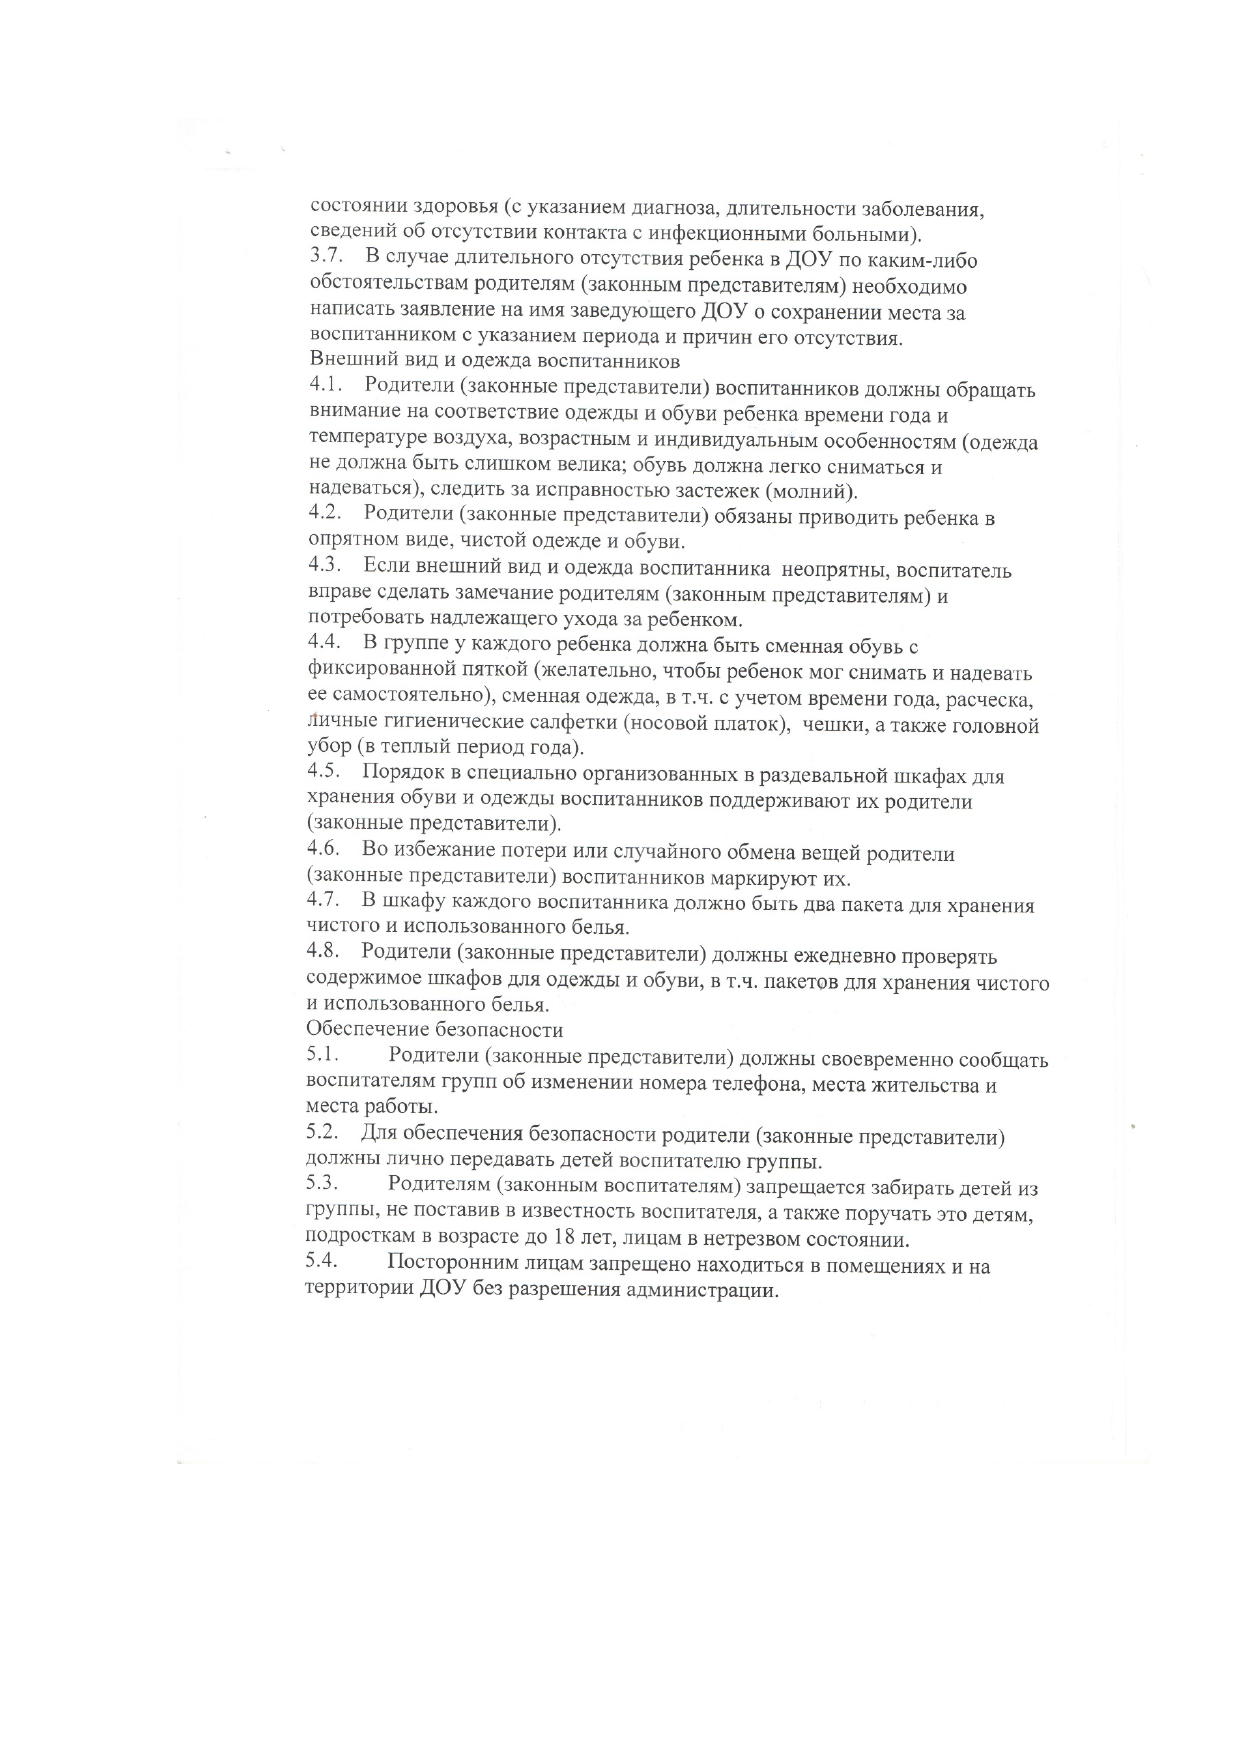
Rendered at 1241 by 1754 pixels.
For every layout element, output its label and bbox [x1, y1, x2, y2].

picture [177, 118, 1151, 1464]
